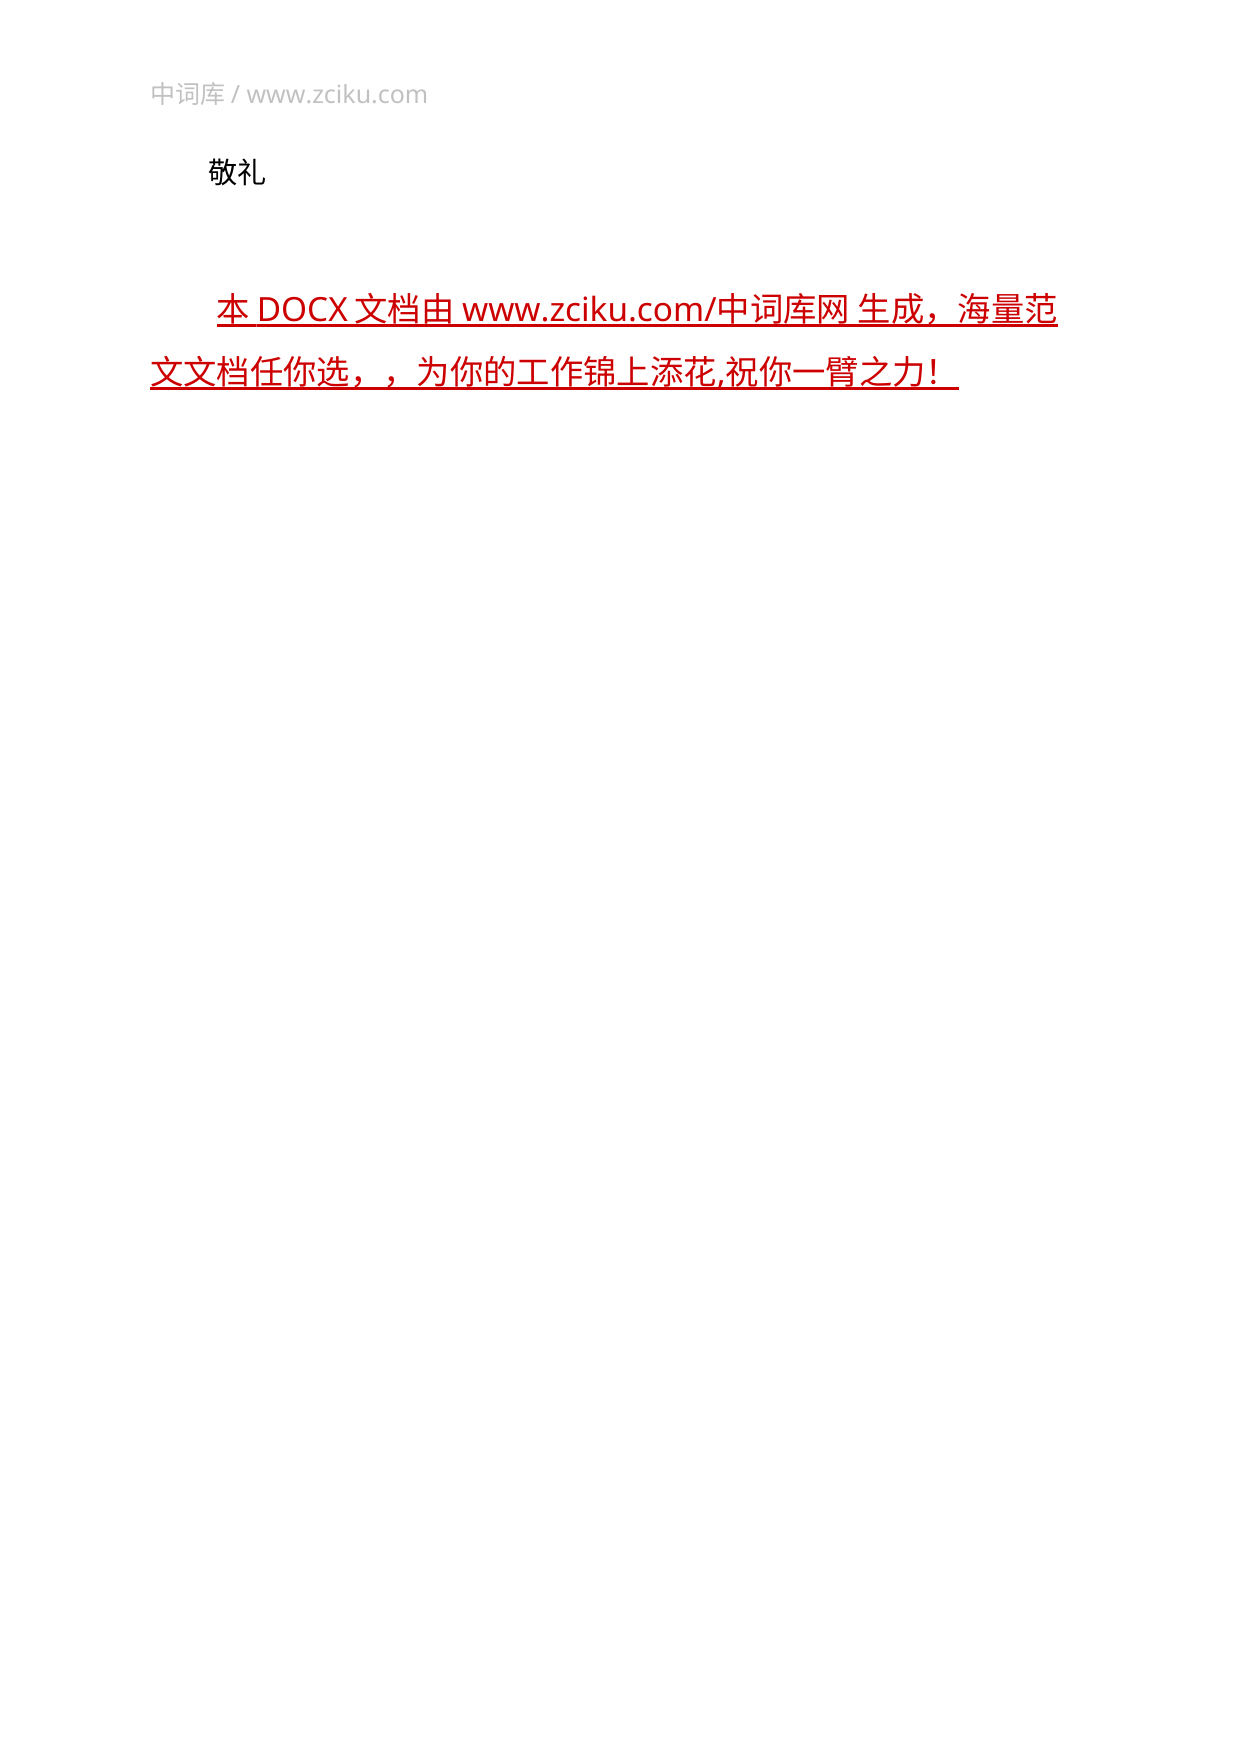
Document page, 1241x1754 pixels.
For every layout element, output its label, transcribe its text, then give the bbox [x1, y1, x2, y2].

text 敬礼 [150, 150, 1090, 192]
text 本DOCX文档由 www.zciku.com/中词库网 生成，海量范文文档任你选，，为你的工作锦上添花,祝你一臂之力！ [150, 283, 1090, 394]
